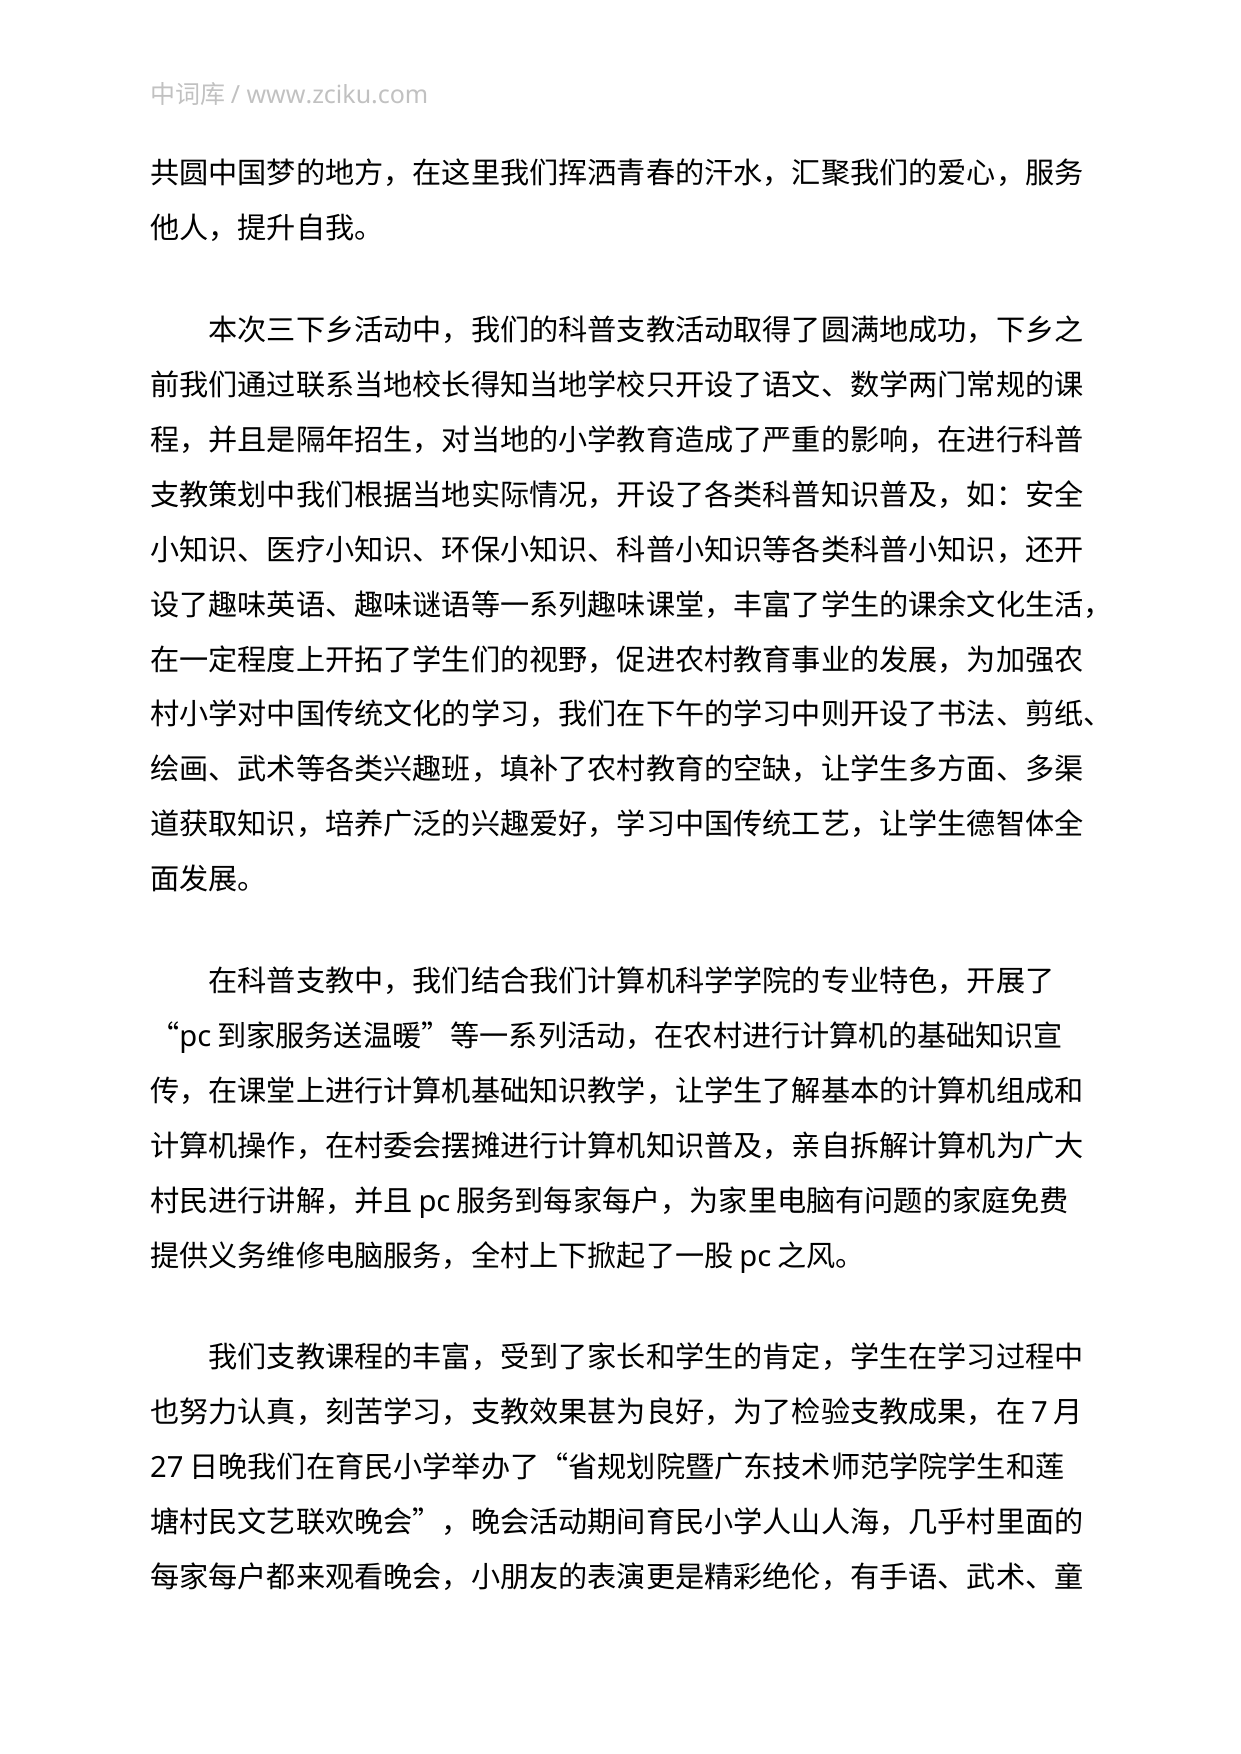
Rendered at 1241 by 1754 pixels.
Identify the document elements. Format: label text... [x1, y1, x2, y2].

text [150, 1334, 1090, 1596]
text 本次三下乡活动中，我们的科普支教活动取得了圆满地成功，下乡之前我们通过联系当地校长得知当地学校只开设了语文、数学两门常规的课程，并且是隔年招生，对当地的小学教育造成了严重的影响，在进行科普支教策划中我们根据当地实际情况，开设了各类科普知识普及，如：安全小知识、医疗小知识、环保小知识、科普小知识等各类科普小知识，还开设了趣味英语、趣味谜语等一系列趣味课堂，丰富了学生的课余文化生活，在一定程度上开拓了学生们的视野，促进农村教育事业的发展，为加强农村小学对中国传统文化的学习，我们在下午的学习中则开设了书法、剪纸、绘画、武术等各类兴趣班，填补了农村教育的空缺，让学生多方面、多渠道获取知识，培养广泛的兴趣爱好，学习中国传统工艺，让学生德智体全面发展。 [150, 307, 1090, 898]
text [150, 150, 1090, 247]
text 在科普支教中，我们结合我们计算机科学学院的专业特色，开展了“pc到家服务送温暖”等一系列活动，在农村进行计算机的基础知识宣传，在课堂上进行计算机基础知识教学，让学生了解基本的计算机组成和计算机操作，在村委会摆摊进行计算机知识普及，亲自拆解计算机为广大村民进行讲解，并且pc服务到每家每户，为家里电脑有问题的家庭免费提供义务维修电脑服务，全村上下掀起了一股pc之风。 [150, 957, 1090, 1274]
